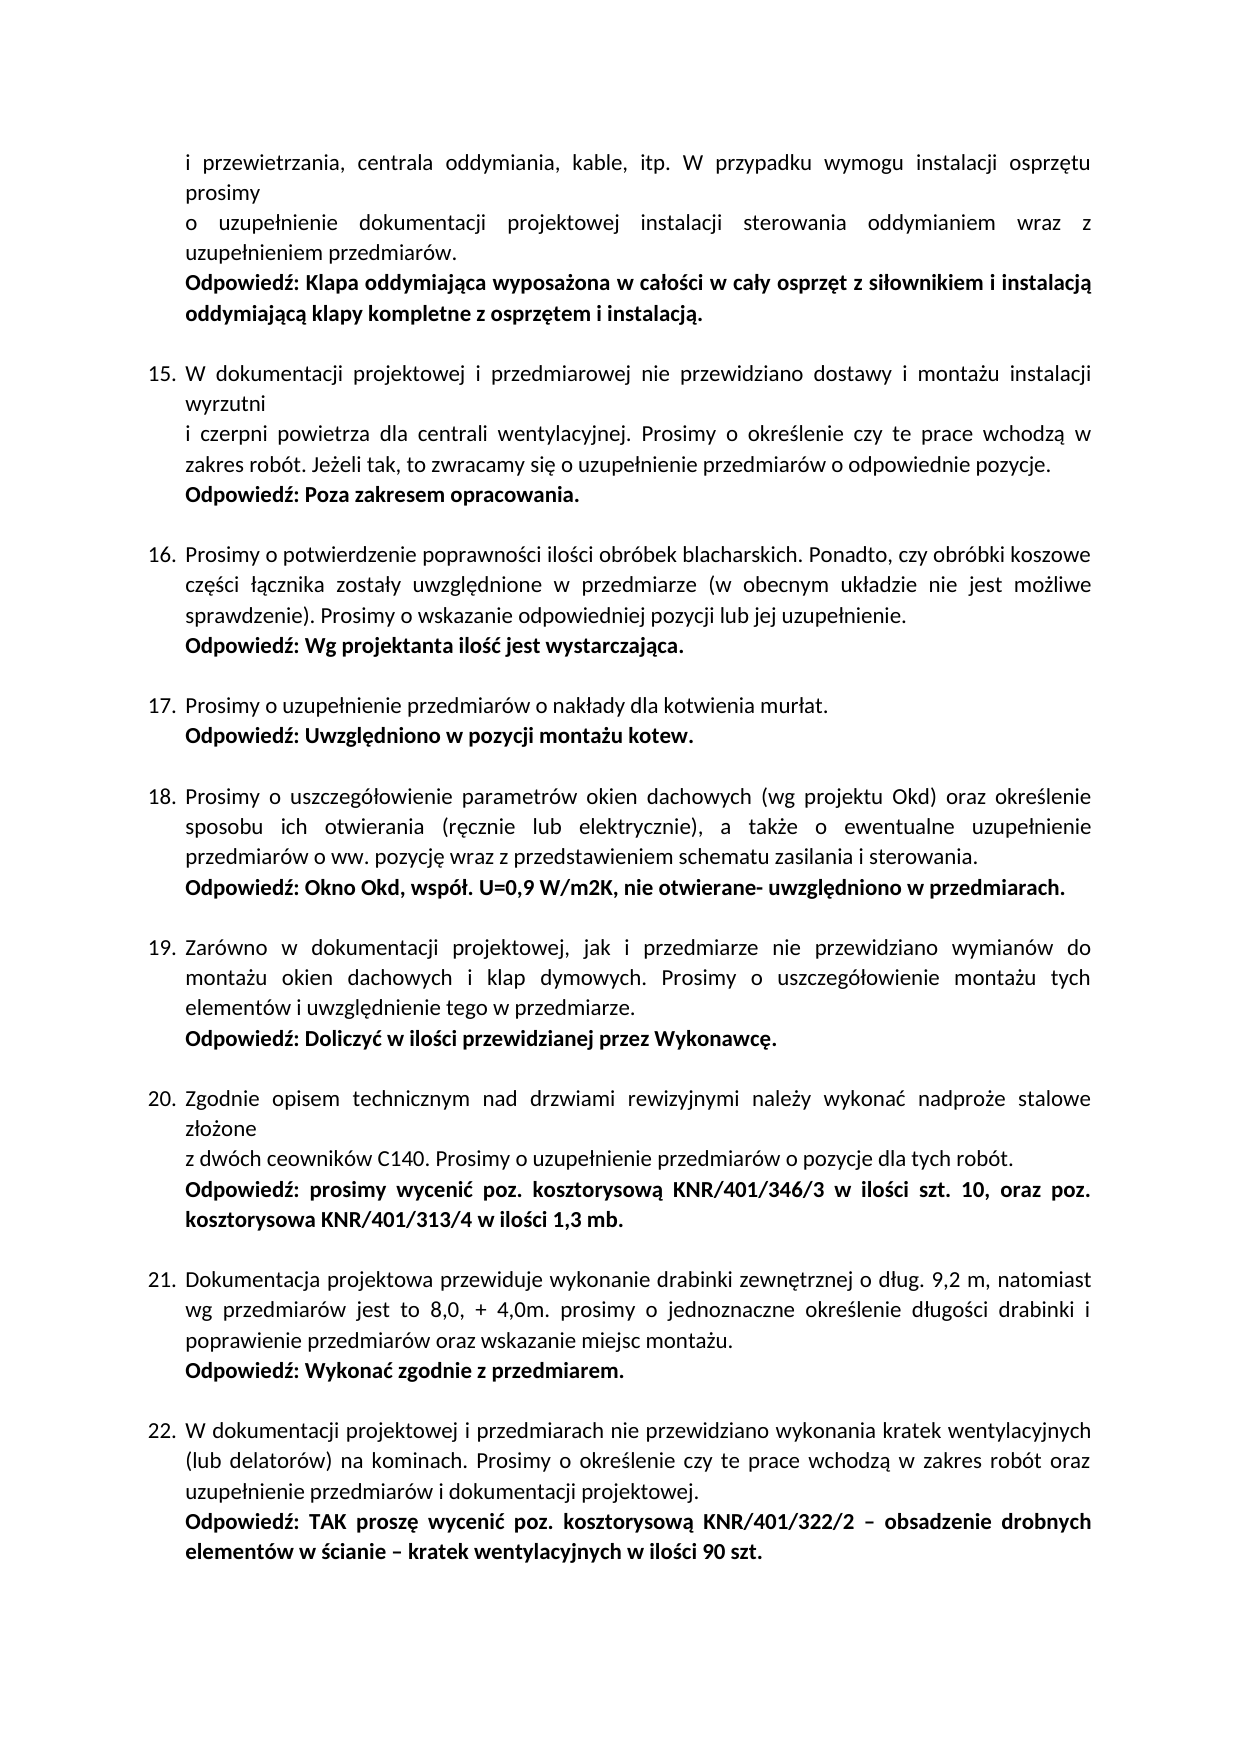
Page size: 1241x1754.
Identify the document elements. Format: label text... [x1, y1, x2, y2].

list Odpowiedź: prosimy wycenić poz. kosztorysową KNR/401/346/3 w ilości szt. 10, oraz poz. kosztorysowa KNR/401/313/4 w ilości 1,3 mb. [185, 1175, 1093, 1233]
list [148, 148, 1093, 266]
list Odpowiedź: Okno Okd, współ. U=0,9 W/m2K, nie otwierane- uwzględniono w przedmiarach. [185, 873, 1093, 901]
list Odpowiedź: Klapa oddymiająca wyposażona w całości w cały osprzęt z siłownikiem i instalacją oddymiającą klapy kompletne z osprzętem i instalacją. [185, 268, 1093, 327]
list Prosimy o uszczegółowienie parametrów okien dachowych (wg projektu Okd) oraz określenie sposobu ich otwierania (ręcznie lub elektrycznie), a także o ewentualne uzupełnienie przedmiarów o ww. pozycję wraz z przedstawieniem schematu zasilania i sterowania. [148, 782, 1093, 870]
list Prosimy o uzupełnienie przedmiarów o nakłady dla kotwienia murłat. [148, 691, 1093, 719]
list Prosimy o potwierdzenie poprawności ilości obróbek blacharskich. Ponadto, czy obróbki koszowe części łącznika zostały uwzględnione w przedmiarze (w obecnym układzie nie jest możliwe sprawdzenie). Prosimy o wskazanie odpowiedniej pozycji lub jej uzupełnienie. [148, 540, 1093, 629]
list Odpowiedź: Doliczyć w ilości przewidzianej przez Wykonawcę. [185, 1024, 1093, 1052]
list Odpowiedź: Poza zakresem opracowania. [185, 480, 1093, 508]
list Odpowiedź: Wykonać zgodnie z przedmiarem. [185, 1356, 1093, 1384]
list W dokumentacji projektowej i przedmiarowej nie przewidziano dostawy i montażu instalacji wyrzutni i czerpni powietrza dla centrali wentylacyjnej. Prosimy o określenie czy te prace wchodzą w zakres robót. Jeżeli tak, to zwracamy się o uzupełnienie przedmiarów o odpowiednie pozycje. [148, 359, 1093, 478]
list W dokumentacji projektowej i przedmiarach nie przewidziano wykonania kratek wentylacyjnych (lub delatorów) na kominach. Prosimy o określenie czy te prace wchodzą w zakres robót oraz uzupełnienie przedmiarów i dokumentacji projektowej. [148, 1416, 1093, 1505]
list Odpowiedź: Uwzględniono w pozycji montażu kotew. [185, 722, 1093, 749]
list Zarówno w dokumentacji projektowej, jak i przedmiarze nie przewidziano wymianów do montażu okien dachowych i klap dymowych. Prosimy o uszczegółowienie montażu tych elementów i uwzględnienie tego w przedmiarze. [148, 933, 1093, 1021]
list Zgodnie opisem technicznym nad drzwiami rewizyjnymi należy wykonać nadproże stalowe złożone z dwóch ceowników C140. Prosimy o uzupełnienie przedmiarów o pozycje dla tych robót. [148, 1084, 1093, 1172]
list Odpowiedź: TAK proszę wycenić poz. kosztorysową KNR/401/322/2 – obsadzenie drobnych elementów w ścianie – kratek wentylacyjnych w ilości 90 szt. [185, 1507, 1093, 1565]
list Odpowiedź: Wg projektanta ilość jest wystarczająca. [185, 631, 1093, 659]
list Dokumentacja projektowa przewiduje wykonanie drabinki zewnętrznej o dług. 9,2 m, natomiast wg przedmiarów jest to 8,0, + 4,0m. prosimy o jednoznaczne określenie długości drabinki i poprawienie przedmiarów oraz wskazanie miejsc montażu. [148, 1265, 1093, 1354]
